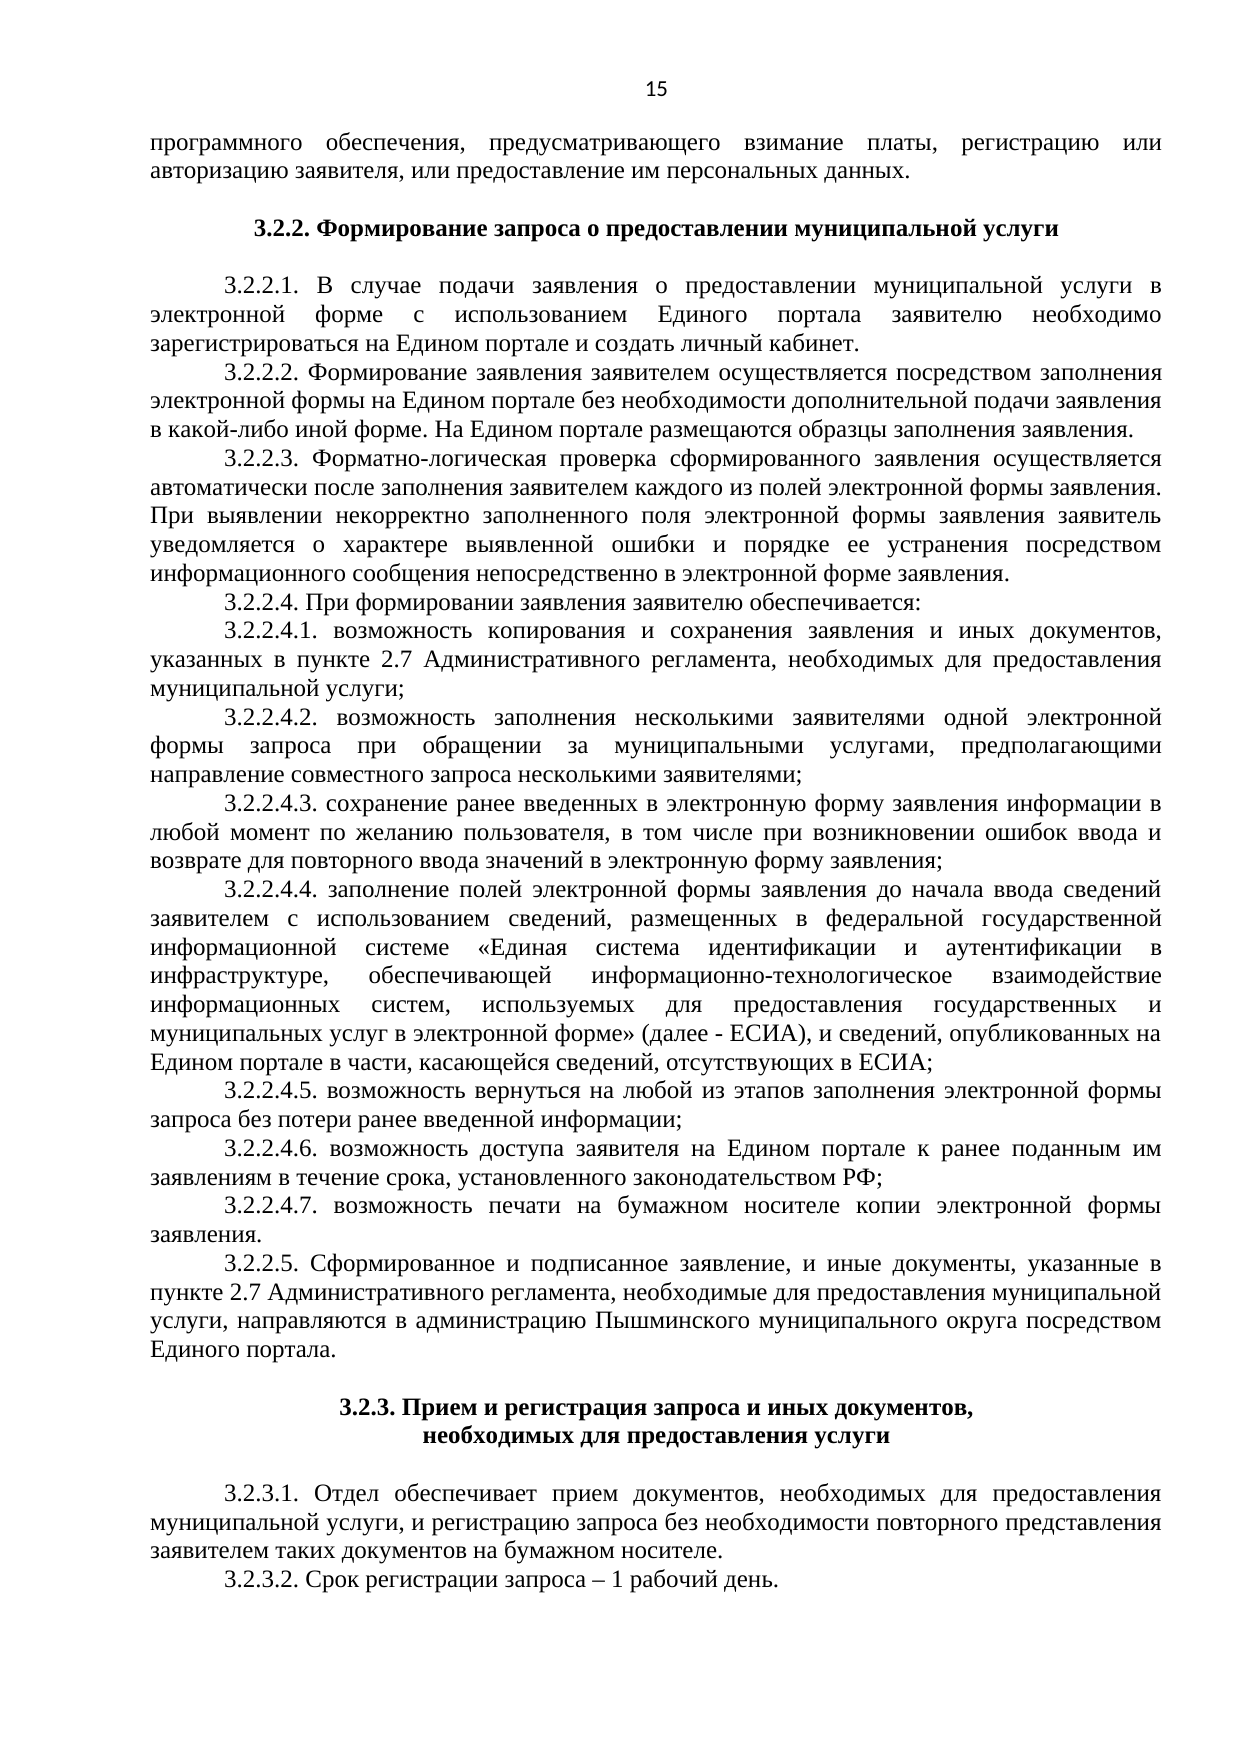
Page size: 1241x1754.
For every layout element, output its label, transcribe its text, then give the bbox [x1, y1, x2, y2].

text 3.2.2. Формирование запроса о предоставлении муниципальной услуги [150, 213, 1162, 242]
text 3.2.2.2. Формирование заявления заявителем осуществляется посредством заполнения электронной формы на Едином портале без необходимости дополнительной подачи заявления в какой-либо иной форме. На Едином портале размещаются образцы заполнения заявления. [150, 357, 1162, 443]
text 3.2.2.5. Сформированное и подписанное заявление, и иные документы, указанные в пункте 2.7 Административного регламента, необходимые для предоставления муниципальной услуги, направляются в администрацию Пышминского муниципального округа посредством Единого портала. [150, 1248, 1162, 1363]
text 3.2.2.4. При формировании заявления заявителю обеспечивается: [150, 587, 1162, 615]
text 3.2.3. Прием и регистрация запроса и иных документов, [150, 1392, 1162, 1420]
text 3.2.2.4.2. возможность заполнения несколькими заявителями одной электронной формы запроса при обращении за муниципальными услугами, предполагающими направление совместного запроса несколькими заявителями; [150, 702, 1162, 788]
text 3.2.2.4.6. возможность доступа заявителя на Едином портале к ранее поданным им заявлениям в течение срока, установленного законодательством РФ; [150, 1133, 1162, 1190]
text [150, 127, 1162, 184]
text необходимых для предоставления услуги [150, 1420, 1162, 1449]
text 3.2.3.2. Срок регистрации запроса – 1 рабочий день. [150, 1564, 1162, 1593]
text 3.2.2.4.1. возможность копирования и сохранения заявления и иных документов, указанных в пункте 2.7 Административного регламента, необходимых для предоставления муниципальной услуги; [150, 615, 1162, 702]
text 3.2.2.3. Форматно-логическая проверка сформированного заявления осуществляется автоматически после заполнения заявителем каждого из полей электронной формы заявления. При выявлении некорректно заполненного поля электронной формы заявления заявитель уведомляется о характере выявленной ошибки и порядке ее устранения посредством информационного сообщения непосредственно в электронной форме заявления. [150, 443, 1162, 587]
text 3.2.2.4.5. возможность вернуться на любой из этапов заполнения электронной формы запроса без потери ранее введенной информации; [150, 1075, 1162, 1133]
text 3.2.3.1. Отдел обеспечивает прием документов, необходимых для предоставления муниципальной услуги, и регистрацию запроса без необходимости повторного представления заявителем таких документов на бумажном носителе. [150, 1478, 1162, 1564]
text 3.2.2.4.4. заполнение полей электронной формы заявления до начала ввода сведений заявителем с использованием сведений, размещенных в федеральной государственной информационной системе «Единая система идентификации и аутентификации в инфраструктуре, обеспечивающей информационно-технологическое взаимодействие информационных систем, используемых для предоставления государственных и муниципальных услуг в электронной форме» (далее - ЕСИА), и сведений, опубликованных на Едином портале в части, касающейся сведений, отсутствующих в ЕСИА; [150, 874, 1162, 1075]
text 3.2.2.1. В случае подачи заявления о предоставлении муниципальной услуги в электронной форме с использованием Единого портала заявителю необходимо зарегистрироваться на Едином портале и создать личный кабинет. [150, 270, 1162, 357]
text 3.2.2.4.7. возможность печати на бумажном носителе копии электронной формы заявления. [150, 1190, 1162, 1248]
text 3.2.2.4.3. сохранение ранее введенных в электронную форму заявления информации в любой момент по желанию пользователя, в том числе при возникновении ошибок ввода и возврате для повторного ввода значений в электронную форму заявления; [150, 788, 1162, 874]
